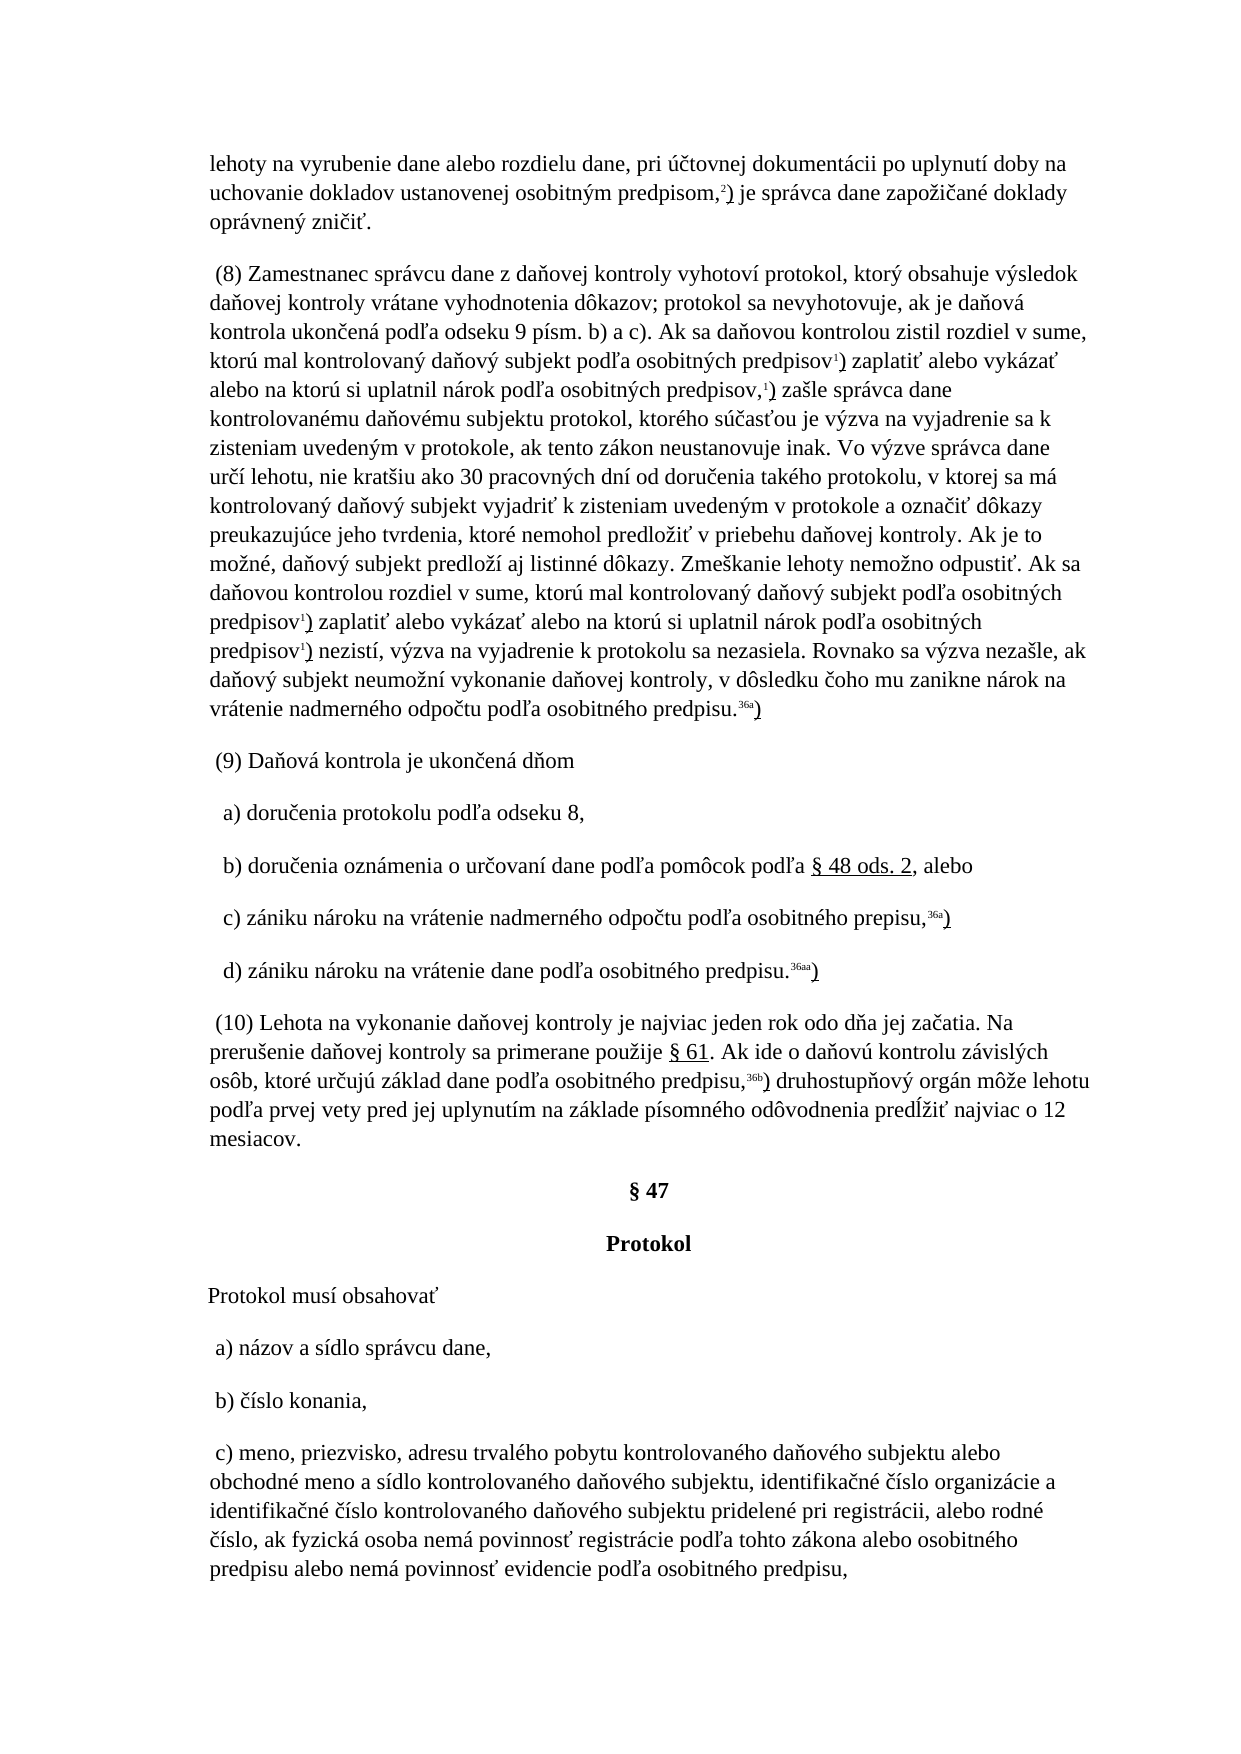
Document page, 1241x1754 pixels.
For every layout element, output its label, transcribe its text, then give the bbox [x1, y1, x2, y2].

text Protokol [202, 1230, 1090, 1256]
text c) zániku nároku na vrátenie nadmerného odpočtu podľa osobitného prepisu,36a) [217, 904, 1090, 931]
text (10) Lehota na vykonanie daňovej kontroly je najviac jeden rok odo dňa jej začatia. Na prerušenie daňovej kontroly sa primerane použije § 61. Ak ide o daňovú kontrolu závislých osôb, ktoré určujú základ dane podľa osobitného predpisu,36b) druhostupňový orgán môže lehotu podľa prvej vety pred jej uplynutím na základe písomného odôvodnenia predĺžiť najviac o 12 mesiacov. [209, 1009, 1090, 1151]
text (8) Zamestnanec správcu dane z daňovej kontroly vyhotoví protokol, ktorý obsahuje výsledok daňovej kontroly vrátane vyhodnotenia dôkazov; protokol sa nevyhotovuje, ak je daňová kontrola ukončená podľa odseku 9 písm. b) a c). Ak sa daňovou kontrolou zistil rozdiel v sume, ktorú mal kontrolovaný daňový subjekt podľa osobitných predpisov1) zaplatiť alebo vykázať alebo na ktorú si uplatnil nárok podľa osobitných predpisov,1) zašle správca dane kontrolovanému daňovému subjektu protokol, ktorého súčasťou je výzva na vyjadrenie sa k zisteniam uvedeným v protokole, ak tento zákon neustanovuje inak. Vo výzve správca dane určí lehotu, nie kratšiu ako 30 pracovných dní od doručenia takého protokolu, v ktorej sa má kontrolovaný daňový subjekt vyjadriť k zisteniam uvedeným v protokole a označiť dôkazy preukazujúce jeho tvrdenia, ktoré nemohol predložiť v priebehu daňovej kontroly. Ak je to možné, daňový subjekt predloží aj listinné dôkazy. Zmeškanie lehoty nemožno odpustiť. Ak sa daňovou kontrolou rozdiel v sume, ktorú mal kontrolovaný daňový subjekt podľa osobitných predpisov1) zaplatiť alebo vykázať alebo na ktorú si uplatnil nárok podľa osobitných predpisov1) nezistí, výzva na vyjadrenie k protokolu sa nezasiela. Rovnako sa výzva nezašle, ak daňový subjekt neumožní vykonanie daňovej kontroly, v dôsledku čoho mu zanikne nárok na vrátenie nadmerného odpočtu podľa osobitného predpisu.36a) [209, 260, 1090, 721]
text d) zániku nároku na vrátenie dane podľa osobitného predpisu.36aa) [217, 957, 1090, 983]
text a) doručenia protokolu podľa odseku 8, [217, 799, 1090, 826]
text b) číslo konania, [209, 1387, 1090, 1413]
text (9) Daňová kontrola je ukončená dňom [209, 747, 1090, 773]
text Protokol musí obsahovať [202, 1282, 1090, 1308]
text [209, 150, 1090, 234]
text b) doručenia oznámenia o určovaní dane podľa pomôcok podľa § 48 ods. 2, alebo [217, 852, 1090, 878]
text § 47 [202, 1177, 1090, 1204]
text c) meno, priezvisko, adresu trvalého pobytu kontrolovaného daňového subjektu alebo obchodné meno a sídlo kontrolovaného daňového subjektu, identifikačné číslo organizácie a identifikačné číslo kontrolovaného daňového subjektu pridelené pri registrácii, alebo rodné číslo, ak fyzická osoba nemá povinnosť registrácie podľa tohto zákona alebo osobitného predpisu alebo nemá povinnosť evidencie podľa osobitného predpisu, [209, 1439, 1090, 1581]
text a) názov a sídlo správcu dane, [209, 1334, 1090, 1361]
